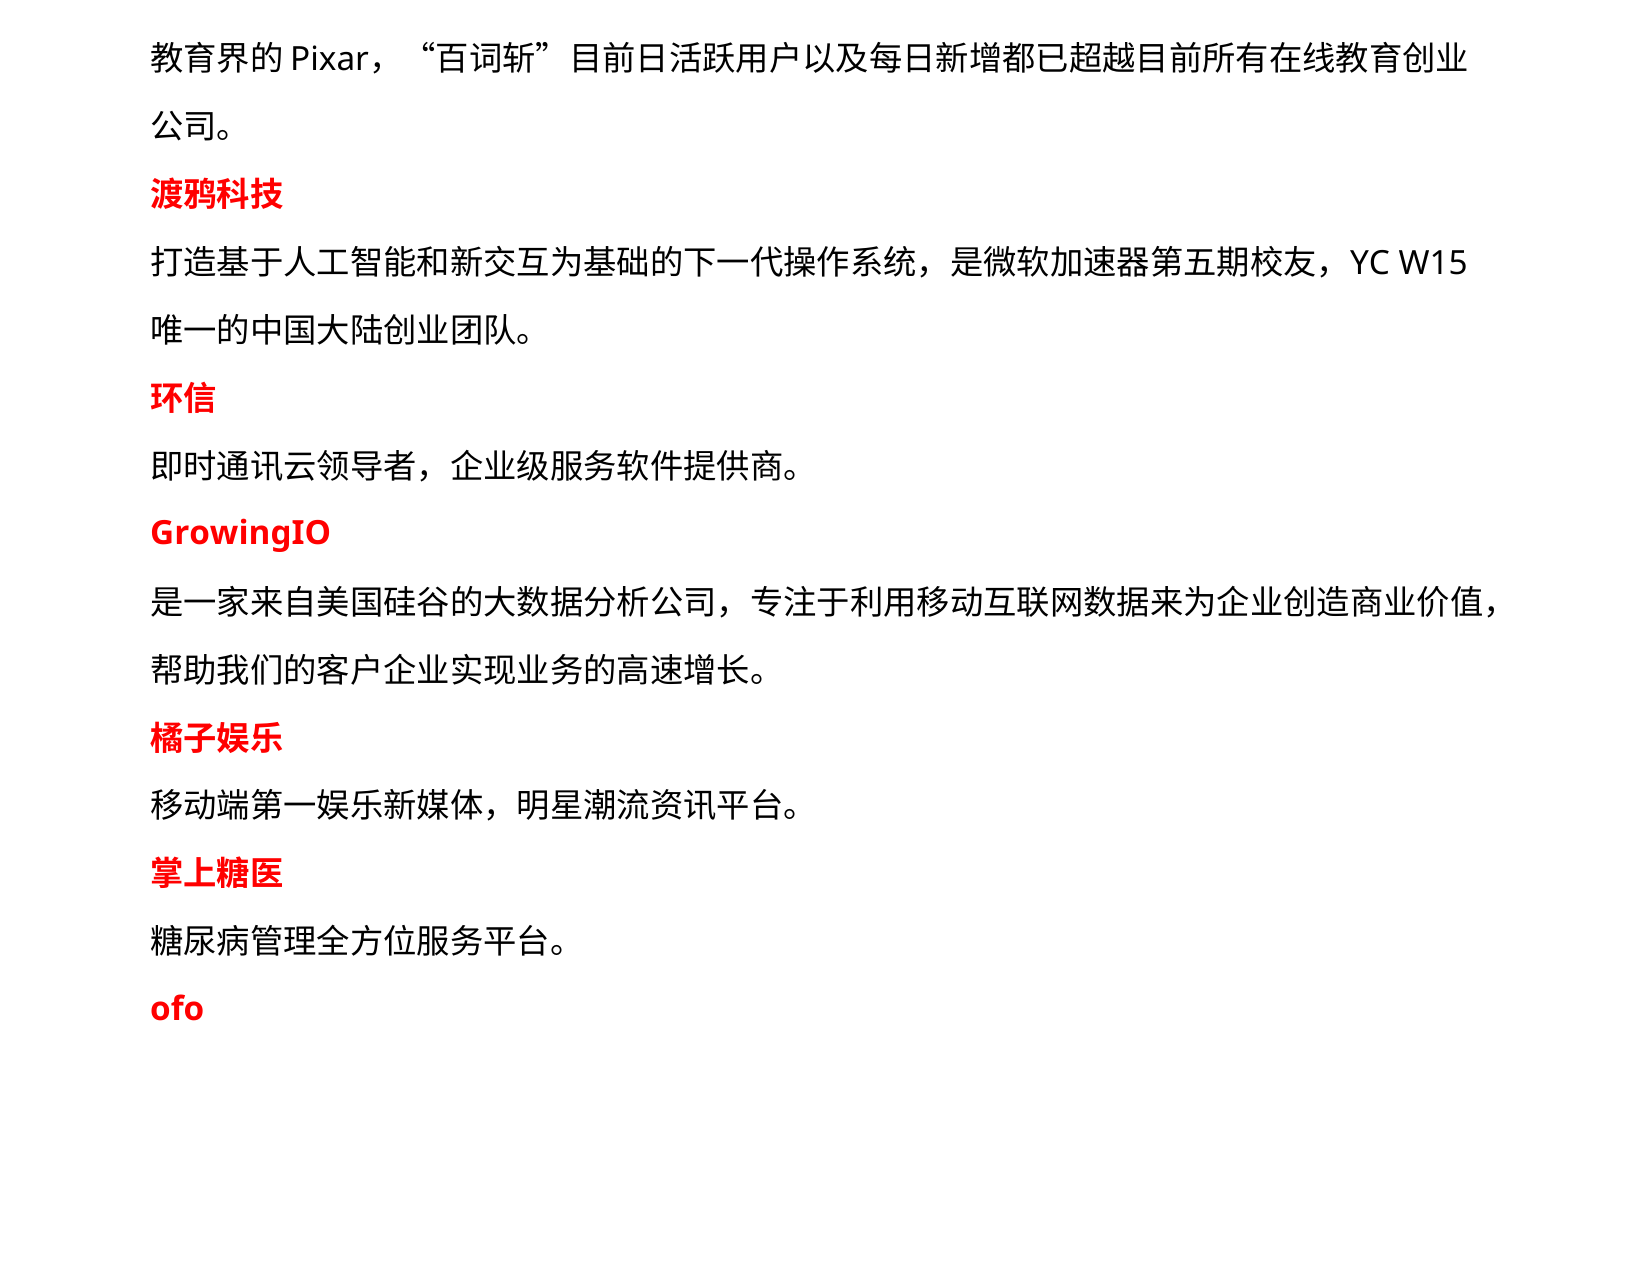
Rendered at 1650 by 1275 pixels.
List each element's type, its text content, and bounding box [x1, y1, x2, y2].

text 渡鸦科技 [150, 158, 1500, 226]
text GrowingIO [150, 498, 1500, 566]
text 是一家来自美国硅谷的大数据分析公司，专注于利用移动互联网数据来为企业创造商业价值，帮助我们的客户企业实现业务的高速增长。 [150, 566, 1500, 702]
text 糖尿病管理全方位服务平台。 [150, 905, 1500, 973]
text 橘子娱乐 [150, 702, 1500, 769]
text 掌上糖医 [150, 837, 1500, 905]
text 移动端第一娱乐新媒体，明星潮流资讯平台。 [150, 769, 1500, 837]
text 打造基于人工智能和新交互为基础的下一代操作系统，是微软加速器第五期校友，YC W15 唯一的中国大陆创业团队。 [150, 226, 1500, 362]
text 教育界的Pixar，“百词斩”目前日活跃用户以及每日新增都已超越目前所有在线教育创业公司。 [150, 22, 1500, 158]
text 环信 [150, 362, 1500, 430]
text 即时通讯云领导者，企业级服务软件提供商。 [150, 430, 1500, 498]
text ofo [150, 973, 1500, 1041]
